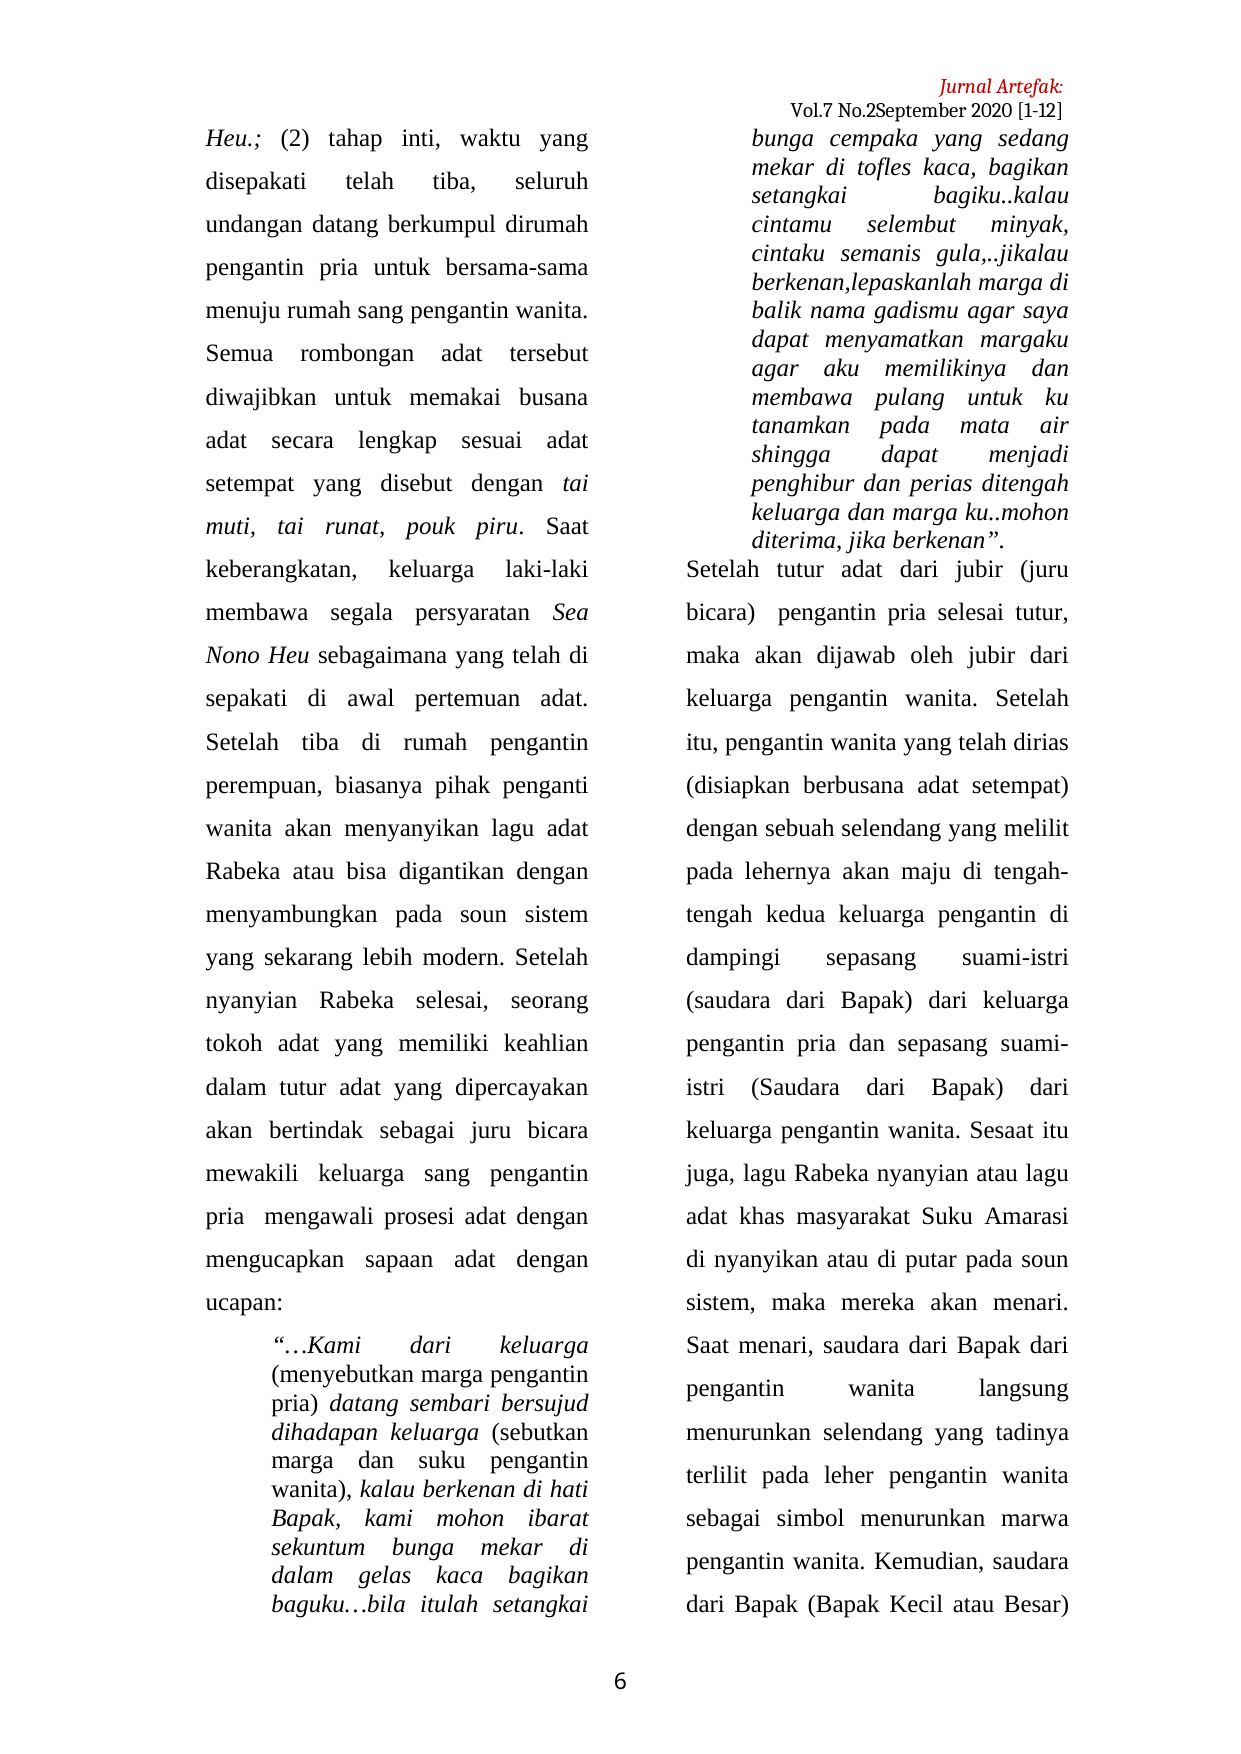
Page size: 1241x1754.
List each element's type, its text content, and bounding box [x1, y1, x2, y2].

list “…Kami dari keluarga (menyebutkan marga pengantin pria) datang sembari bersujud dihadapan keluarga (sebutkan marga dan suku pengantin wanita), kalau berkenan di hati Bapak, kami mohon ibarat sekuntum bunga mekar di dalam gelas kaca bagikan baguku…bila itulah setangkai bunga cempaka yang sedang mekar di tofles kaca, bagikan setangkai bagiku..kalau cintamu selembut minyak, cintaku semanis gula,..jikalau berkenan,lepaskanlah marga di balik nama gadismu agar saya dapat menyamatkan margaku agar aku memilikinya dan membawa pulang untuk ku tanamkan pada mata air shingga dapat menjadi penghibur dan perias ditengah keluarga dan marga ku..mohon diterima, jika berkenan”. [751, 123, 1069, 554]
list “…Kami dari keluarga (menyebutkan marga pengantin pria) datang sembari bersujud dihadapan keluarga (sebutkan marga dan suku pengantin wanita), kalau berkenan di hati Bapak, kami mohon ibarat sekuntum bunga mekar di dalam gelas kaca bagikan baguku…bila itulah setangkai bunga cempaka yang sedang mekar di tofles kaca, bagikan setangkai bagiku..kalau cintamu selembut minyak, cintaku semanis gula,..jikalau berkenan,lepaskanlah marga di balik nama gadismu agar saya dapat menyamatkan margaku agar aku memilikinya dan membawa pulang untuk ku tanamkan pada mata air shingga dapat menjadi penghibur dan perias ditengah keluarga dan marga ku..mohon diterima, jika berkenan”. [271, 1330, 588, 1618]
